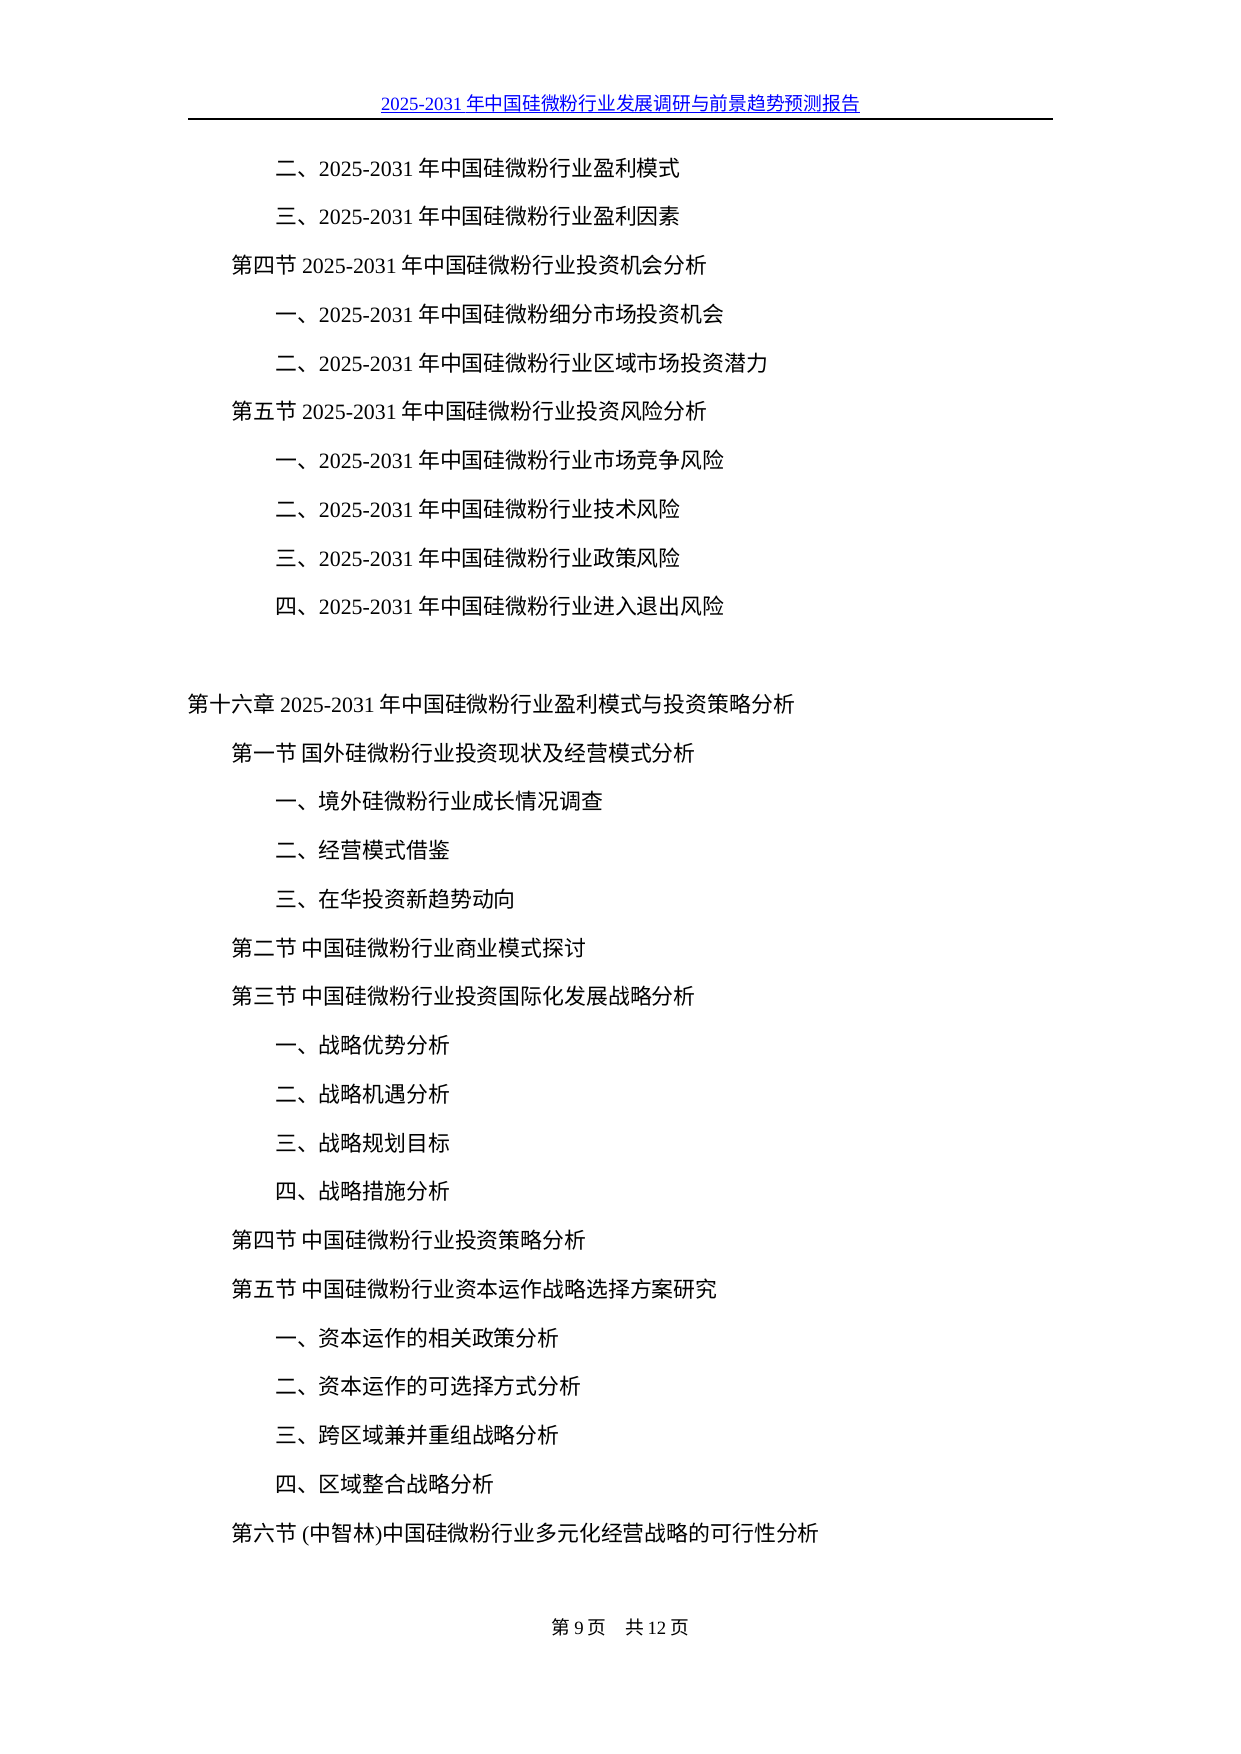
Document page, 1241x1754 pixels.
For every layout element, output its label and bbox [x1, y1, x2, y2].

text [187, 150, 1053, 1548]
